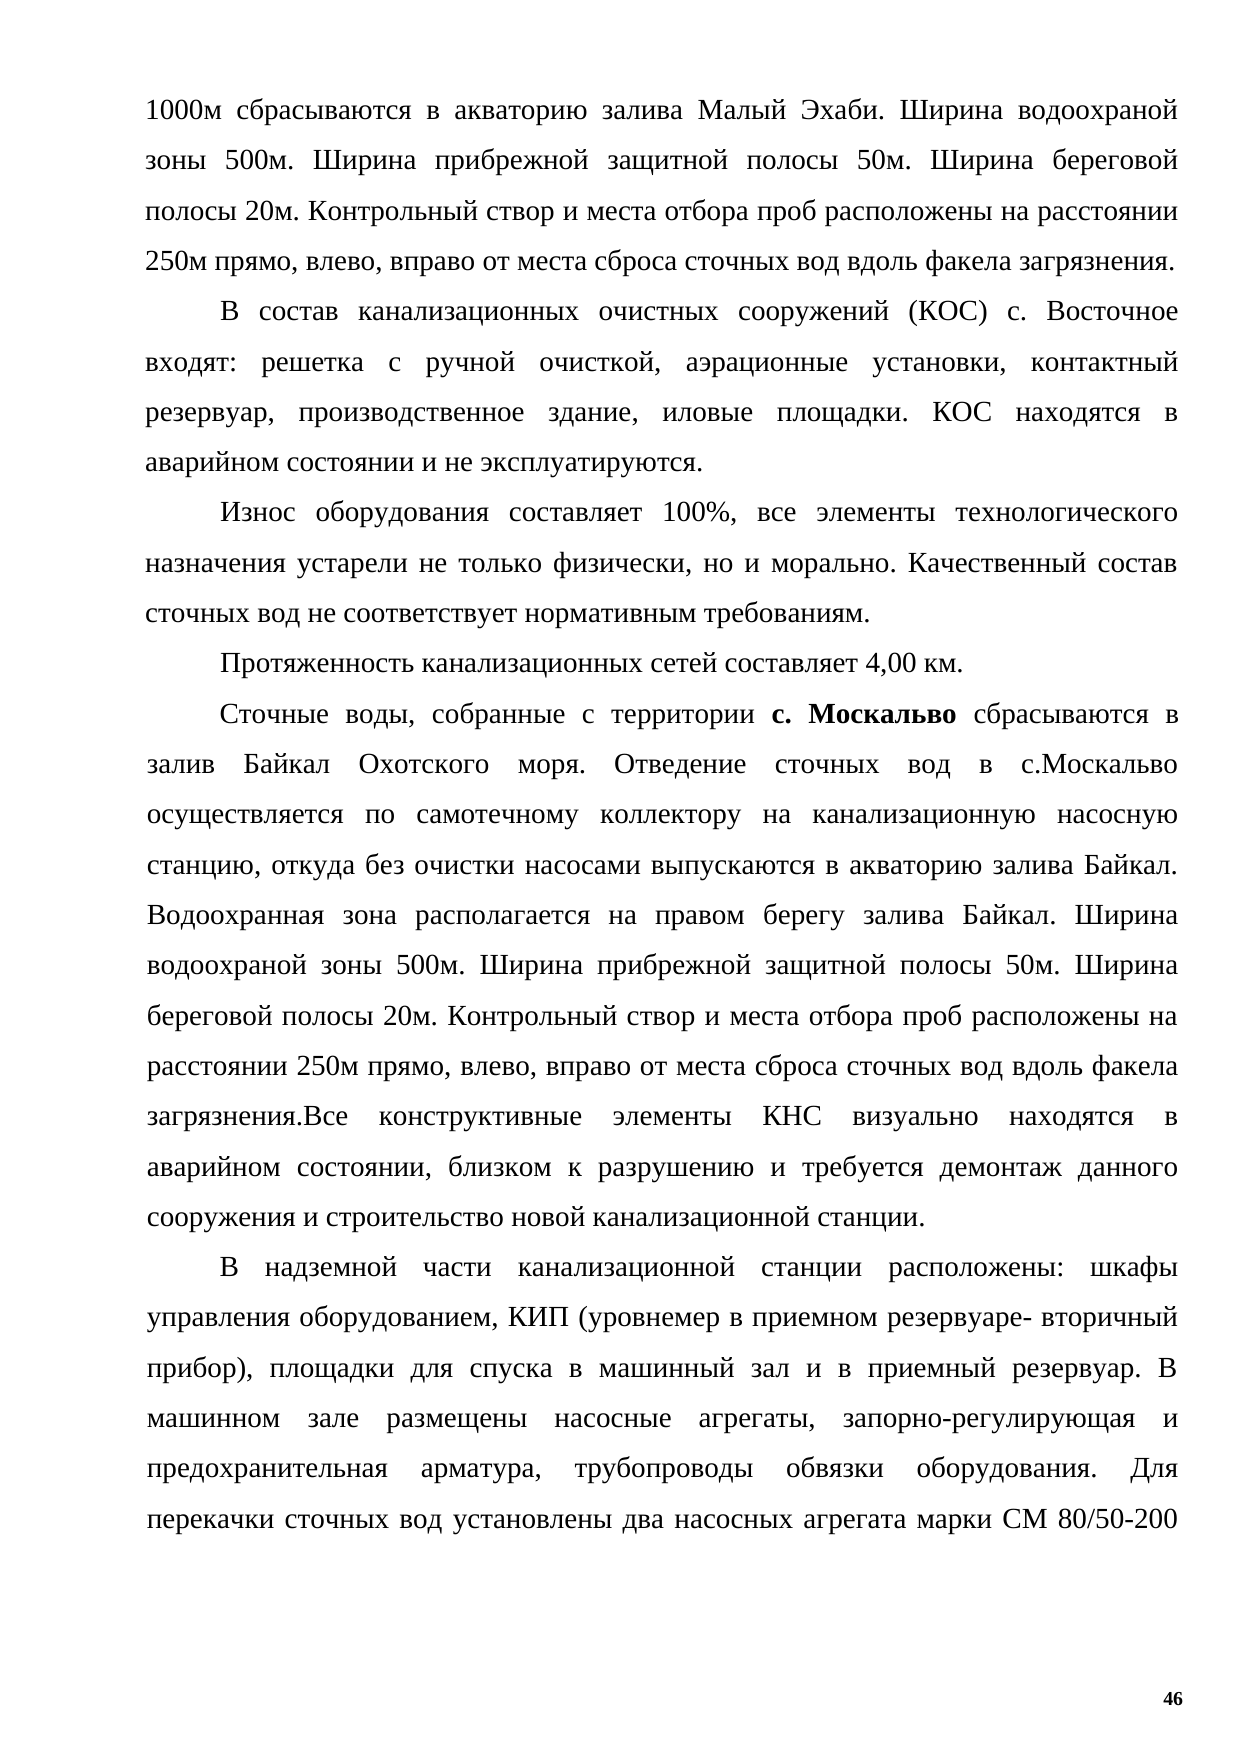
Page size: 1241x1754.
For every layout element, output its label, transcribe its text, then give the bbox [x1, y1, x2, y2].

text В состав канализационных очистных сооружений (КОС) с. Восточное входят: решетка с ручной очисткой, аэрационные установки, контактный резервуар, производственное здание, иловые площадки. КОС находятся в аварийном состоянии и не эксплуатируются. [145, 293, 1179, 478]
text Сточные воды, собранные с территории с. Москальво сбрасываются в залив Байкал Охотского моря. Отведение сточных вод в с.Москальво осуществляется по самотечному коллектору на канализационную насосную станцию, откуда без очистки насосами выпускаются в акваторию залива Байкал. Водоохранная зона располагается на правом берегу залива Байкал. Ширина водоохраной зоны 500м. Ширина прибрежной защитной полосы 50м. Ширина береговой полосы 20м. Контрольный створ и места отбора проб расположены на расстоянии 250м прямо, влево, вправо от места сброса сточных вод вдоль факела загрязнения.Все конструктивные элементы КНС визуально находятся в аварийном состоянии, близком к разрушению и требуется демонтаж данного сооружения и строительство новой канализационной станции. [147, 696, 1179, 1232]
text Протяженность канализационных сетей составляет 4,00 км. [145, 646, 1179, 679]
text Износ оборудования составляет 100%, все элементы технологического назначения устарели не только физически, но и морально. Качественный состав сточных вод не соответствует нормативным требованиям. [145, 494, 1179, 629]
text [147, 1249, 1179, 1534]
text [145, 92, 1179, 277]
